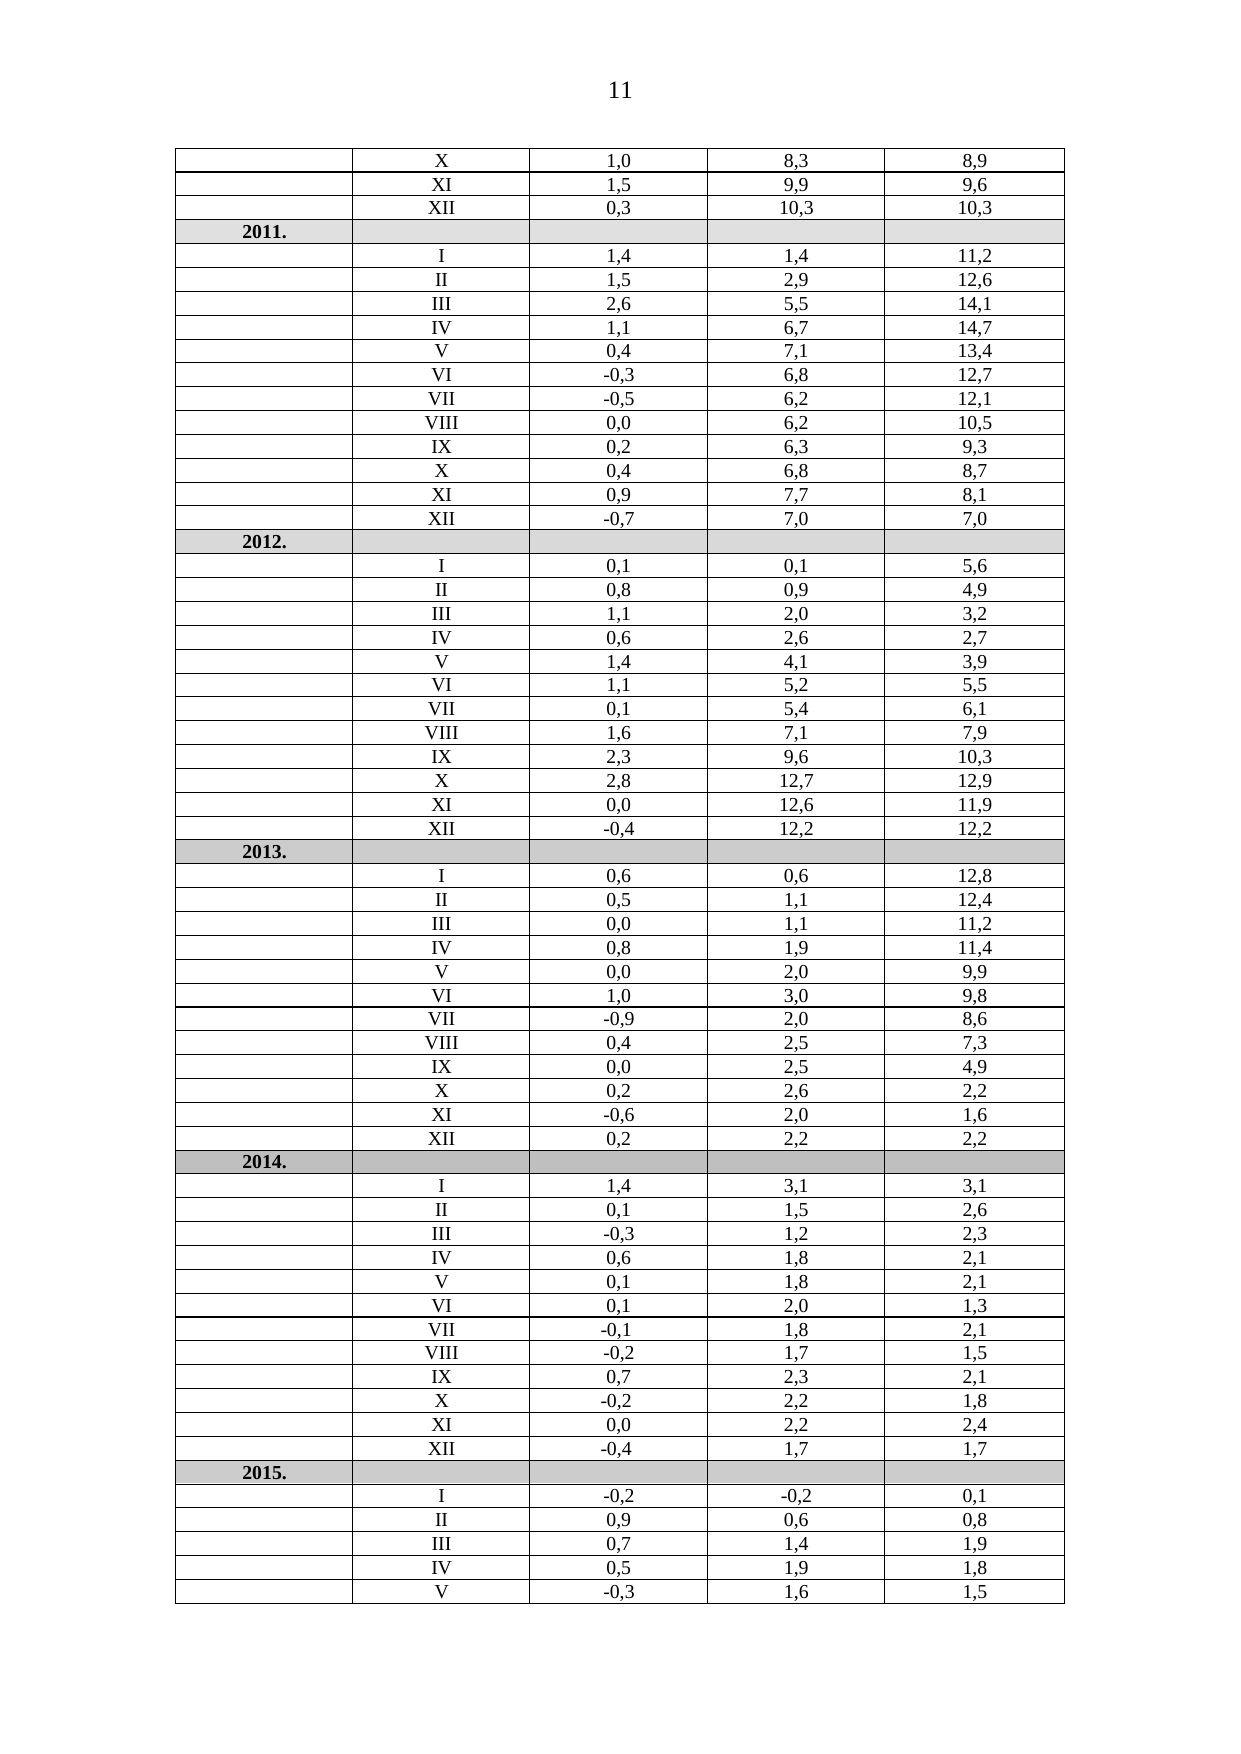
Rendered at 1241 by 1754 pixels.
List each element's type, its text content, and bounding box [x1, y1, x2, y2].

table_cell 13,4 [885, 340, 1064, 362]
table_cell 1,9 [885, 1532, 1064, 1555]
table_cell 2012. [176, 530, 352, 553]
table_cell 12,9 [885, 769, 1064, 792]
table_cell 2,5 [708, 1055, 884, 1078]
table_cell 2,9 [708, 268, 884, 291]
table_cell 0,1 [708, 554, 884, 577]
table_cell XI [353, 173, 529, 195]
table_cell 2014. [176, 1151, 352, 1173]
table_cell XI [353, 483, 529, 505]
table_cell [176, 721, 352, 744]
table_cell 2011. [176, 220, 352, 243]
table_cell 0,0 [530, 960, 707, 982]
table_cell [885, 840, 1064, 863]
table_cell VIII [353, 1031, 529, 1054]
table_cell 1,1 [708, 888, 884, 911]
table_cell 4,9 [885, 1055, 1064, 1078]
table_cell [708, 1151, 884, 1173]
table_cell 0,2 [530, 435, 707, 458]
table_cell 10,3 [885, 745, 1064, 768]
table_cell 11,4 [885, 936, 1064, 959]
table_cell [176, 888, 352, 911]
table_cell [176, 173, 352, 195]
table_cell IV [353, 936, 529, 959]
table_cell 2,2 [885, 1079, 1064, 1102]
table_cell 2015. [176, 1461, 352, 1483]
table_cell [885, 220, 1064, 243]
table_cell [176, 387, 352, 410]
table_cell 1,1 [708, 912, 884, 935]
table_cell [708, 530, 884, 553]
table_cell 1,4 [530, 650, 707, 672]
table_cell [176, 650, 352, 672]
table_cell 3,0 [708, 984, 884, 1006]
table_cell [176, 984, 352, 1006]
table_cell 3,1 [885, 1174, 1064, 1197]
table_cell 0,2 [530, 1079, 707, 1102]
table_cell [353, 220, 529, 243]
table_cell [176, 745, 352, 768]
table_cell 4,9 [885, 578, 1064, 601]
table_cell [176, 149, 352, 171]
table_cell [176, 1270, 352, 1293]
table_cell [176, 769, 352, 792]
table_cell 0,6 [530, 864, 707, 887]
table_cell [176, 1532, 352, 1555]
table_cell VIII [353, 411, 529, 434]
table_cell V [353, 960, 529, 982]
table_cell [708, 840, 884, 863]
table_cell II [353, 268, 529, 291]
table_cell X [353, 149, 529, 171]
table_cell 2,2 [708, 1389, 884, 1412]
table_cell [530, 530, 707, 553]
table_cell [176, 554, 352, 577]
table_cell -0,1 [530, 1318, 707, 1340]
table_cell 2,4 [885, 1413, 1064, 1436]
table_cell 10,5 [885, 411, 1064, 434]
table_cell 0,6 [530, 1246, 707, 1269]
table_cell 0,5 [530, 1556, 707, 1579]
table_cell 1,4 [708, 244, 884, 267]
table_cell IX [353, 435, 529, 458]
table_cell 9,9 [885, 960, 1064, 982]
table_cell II [353, 1198, 529, 1221]
table_cell 1,3 [885, 1294, 1064, 1316]
table_cell 2,3 [885, 1222, 1064, 1245]
table_cell 1,0 [530, 984, 707, 1006]
table_cell 5,4 [708, 697, 884, 720]
table_cell 9,6 [885, 173, 1064, 195]
table_cell XII [353, 1437, 529, 1459]
table_cell II [353, 1508, 529, 1531]
table_cell 8,3 [708, 149, 884, 171]
table_cell 1,5 [530, 173, 707, 195]
table_cell 6,1 [885, 697, 1064, 720]
table_cell VII [353, 697, 529, 720]
table_cell 4,1 [708, 650, 884, 672]
table_cell 1,8 [885, 1556, 1064, 1579]
table_cell I [353, 1485, 529, 1507]
table_cell [176, 1246, 352, 1269]
table_cell 5,2 [708, 674, 884, 696]
table_cell 14,7 [885, 316, 1064, 338]
table_cell [176, 411, 352, 434]
table_cell V [353, 340, 529, 362]
table_cell [176, 1485, 352, 1507]
table_cell 8,9 [885, 149, 1064, 171]
table_cell -0,4 [530, 1437, 707, 1459]
table_cell 2,7 [885, 626, 1064, 648]
table_cell 14,1 [885, 292, 1064, 314]
table_cell 2,3 [530, 745, 707, 768]
table_cell [176, 793, 352, 816]
table_cell 5,5 [708, 292, 884, 314]
table_cell XI [353, 793, 529, 816]
table_cell 12,2 [708, 817, 884, 839]
table_cell 0,0 [530, 1055, 707, 1078]
table_cell 0,9 [530, 483, 707, 505]
table_cell IX [353, 745, 529, 768]
table_cell [176, 817, 352, 839]
table_cell VI [353, 1294, 529, 1316]
table_cell 2,2 [708, 1127, 884, 1149]
table_cell V [353, 1270, 529, 1293]
table_cell X [353, 1389, 529, 1412]
table_cell 1,5 [885, 1580, 1064, 1603]
table_cell 12,8 [885, 864, 1064, 887]
table_cell [530, 1151, 707, 1173]
table_cell [353, 840, 529, 863]
table_cell 7,1 [708, 340, 884, 362]
table_cell 0,1 [530, 697, 707, 720]
table_cell 0,8 [530, 936, 707, 959]
table_cell VI [353, 674, 529, 696]
table_cell 1,5 [708, 1198, 884, 1221]
table_cell 7,1 [708, 721, 884, 744]
table_cell X [353, 1079, 529, 1102]
table_cell [176, 626, 352, 648]
table_cell [885, 530, 1064, 553]
table_cell 2,0 [708, 1103, 884, 1126]
table_cell [176, 1079, 352, 1102]
table_cell 2,1 [885, 1318, 1064, 1340]
table_cell 9,6 [708, 745, 884, 768]
table_cell IV [353, 316, 529, 338]
table_cell 12,1 [885, 387, 1064, 410]
table_cell IX [353, 1055, 529, 1078]
table_cell 1,1 [530, 316, 707, 338]
table_cell [708, 1461, 884, 1483]
table_cell XII [353, 506, 529, 529]
table_cell 2,3 [708, 1365, 884, 1388]
table_cell -0,2 [530, 1341, 707, 1364]
table_cell -0,2 [708, 1485, 884, 1507]
table_cell 1,4 [708, 1532, 884, 1555]
table_cell [176, 1174, 352, 1197]
table_cell 12,6 [885, 268, 1064, 291]
table_cell IX [353, 1365, 529, 1388]
table_cell [176, 1127, 352, 1149]
table_cell 7,3 [885, 1031, 1064, 1054]
table_cell 0,4 [530, 340, 707, 362]
table_cell [176, 292, 352, 314]
table_cell [885, 1461, 1064, 1483]
table_cell 1,6 [708, 1580, 884, 1603]
table_cell [176, 316, 352, 338]
table_cell 1,8 [885, 1389, 1064, 1412]
table_cell I [353, 1174, 529, 1197]
table_cell XII [353, 817, 529, 839]
table_cell [176, 435, 352, 458]
table_cell 6,2 [708, 411, 884, 434]
table_cell 2,2 [885, 1127, 1064, 1149]
table_cell [176, 1413, 352, 1436]
table_cell [885, 1151, 1064, 1173]
table_cell 7,9 [885, 721, 1064, 744]
table_cell IV [353, 1556, 529, 1579]
table_cell [176, 1198, 352, 1221]
table_cell 0,9 [708, 578, 884, 601]
table_cell 0,6 [708, 1508, 884, 1531]
table_cell 9,9 [708, 173, 884, 195]
table_cell [176, 363, 352, 386]
table_cell -0,3 [530, 1580, 707, 1603]
table_cell -0,5 [530, 387, 707, 410]
table_cell 11,2 [885, 244, 1064, 267]
table_cell 0,8 [530, 578, 707, 601]
table_cell 0,0 [530, 912, 707, 935]
table_cell 1,4 [530, 244, 707, 267]
table_cell -0,2 [530, 1389, 707, 1412]
table_cell 7,0 [885, 506, 1064, 529]
table_cell V [353, 650, 529, 672]
table_cell I [353, 554, 529, 577]
table_cell 2,0 [708, 1008, 884, 1030]
table_cell 0,1 [530, 1294, 707, 1316]
table_cell 2,1 [885, 1270, 1064, 1293]
table_cell 12,6 [708, 793, 884, 816]
table_cell 0,1 [885, 1485, 1064, 1507]
table_cell [176, 697, 352, 720]
table_cell 0,5 [530, 888, 707, 911]
table_cell 1,7 [708, 1341, 884, 1364]
table_cell 7,7 [708, 483, 884, 505]
table_cell 2,8 [530, 769, 707, 792]
table_cell [176, 1055, 352, 1078]
table_cell XII [353, 196, 529, 219]
table_cell [176, 459, 352, 482]
table_cell 11,9 [885, 793, 1064, 816]
table_cell 3,9 [885, 650, 1064, 672]
table_cell 0,4 [530, 459, 707, 482]
table_cell [176, 483, 352, 505]
table_cell 1,5 [530, 268, 707, 291]
table_cell -0,9 [530, 1008, 707, 1030]
table_cell 1,1 [530, 674, 707, 696]
table_cell 2,0 [708, 1294, 884, 1316]
table_cell -0,2 [530, 1485, 707, 1507]
table_cell X [353, 769, 529, 792]
table_cell 0,4 [530, 1031, 707, 1054]
table_cell [176, 578, 352, 601]
table_cell VII [353, 1008, 529, 1030]
table_cell [176, 1222, 352, 1245]
table_cell [176, 674, 352, 696]
table_cell [176, 1508, 352, 1531]
table_cell 0,1 [530, 1270, 707, 1293]
table_cell [176, 506, 352, 529]
table_cell VIII [353, 1341, 529, 1364]
table_cell [176, 1318, 352, 1340]
table_cell VI [353, 984, 529, 1006]
table_cell 1,2 [708, 1222, 884, 1245]
table_cell 7,0 [708, 506, 884, 529]
table_cell 2,6 [708, 626, 884, 648]
table_cell 1,5 [885, 1341, 1064, 1364]
table_cell 1,0 [530, 149, 707, 171]
table_cell -0,7 [530, 506, 707, 529]
table_cell [176, 1294, 352, 1316]
table_cell IV [353, 626, 529, 648]
table_cell [176, 340, 352, 362]
table_cell 3,2 [885, 602, 1064, 625]
table_cell 1,7 [885, 1437, 1064, 1459]
table_cell 2,6 [708, 1079, 884, 1102]
table_cell [353, 1151, 529, 1173]
table_cell -0,3 [530, 1222, 707, 1245]
table_cell 8,7 [885, 459, 1064, 482]
table_cell 12,7 [885, 363, 1064, 386]
table_cell 5,5 [885, 674, 1064, 696]
table_cell [530, 840, 707, 863]
table_cell [176, 268, 352, 291]
table_cell -0,3 [530, 363, 707, 386]
table_cell IV [353, 1246, 529, 1269]
table_cell 0,0 [530, 411, 707, 434]
table_cell 12,4 [885, 888, 1064, 911]
table_cell [176, 1341, 352, 1364]
table_cell VII [353, 1318, 529, 1340]
table_cell 0,1 [530, 1198, 707, 1221]
table_cell [176, 1437, 352, 1459]
table_cell V [353, 1580, 529, 1603]
table_cell III [353, 1532, 529, 1555]
table_cell 1,6 [885, 1103, 1064, 1126]
table_cell [176, 1103, 352, 1126]
table_cell I [353, 864, 529, 887]
table_cell II [353, 578, 529, 601]
table_cell 0,1 [530, 554, 707, 577]
table_cell 1,8 [708, 1318, 884, 1340]
table_cell XI [353, 1103, 529, 1126]
table_cell -0,6 [530, 1103, 707, 1126]
table_cell [530, 220, 707, 243]
table_cell 0,9 [530, 1508, 707, 1531]
table_cell 10,3 [708, 196, 884, 219]
table_cell [708, 220, 884, 243]
table_cell 1,9 [708, 936, 884, 959]
table_cell 2,0 [708, 960, 884, 982]
table_cell III [353, 1222, 529, 1245]
table_cell XII [353, 1127, 529, 1149]
table_cell 1,8 [708, 1246, 884, 1269]
table_cell [176, 1389, 352, 1412]
table_cell 0,6 [708, 864, 884, 887]
table_cell 2,5 [708, 1031, 884, 1054]
table_cell 2,0 [708, 602, 884, 625]
table_cell 0,2 [530, 1127, 707, 1149]
table_cell VIII [353, 721, 529, 744]
table_cell 3,1 [708, 1174, 884, 1197]
table_cell III [353, 912, 529, 935]
table_cell [530, 1461, 707, 1483]
table_cell 1,1 [530, 602, 707, 625]
table_cell 1,8 [708, 1270, 884, 1293]
table_cell 2,6 [530, 292, 707, 314]
table_cell 0,7 [530, 1365, 707, 1388]
table_cell [353, 1461, 529, 1483]
table_cell 0,8 [885, 1508, 1064, 1531]
table_cell [176, 196, 352, 219]
table_cell 0,6 [530, 626, 707, 648]
table_cell [176, 1365, 352, 1388]
table_cell 6,3 [708, 435, 884, 458]
table_cell III [353, 292, 529, 314]
table_cell [176, 1556, 352, 1579]
table_cell 0,0 [530, 793, 707, 816]
table_cell 1,7 [708, 1437, 884, 1459]
table_cell 12,2 [885, 817, 1064, 839]
table_cell 2,1 [885, 1246, 1064, 1269]
table_cell [176, 1008, 352, 1030]
table_cell 8,6 [885, 1008, 1064, 1030]
table_cell [176, 1580, 352, 1603]
table_cell 0,0 [530, 1413, 707, 1436]
table_cell [176, 960, 352, 982]
table_cell [353, 530, 529, 553]
table_cell [176, 244, 352, 267]
table_cell 2,2 [708, 1413, 884, 1436]
table_cell 1,6 [530, 721, 707, 744]
table_cell 9,8 [885, 984, 1064, 1006]
table_cell 0,3 [530, 196, 707, 219]
table_cell [176, 936, 352, 959]
table_cell 6,8 [708, 459, 884, 482]
table_cell 10,3 [885, 196, 1064, 219]
table_cell 12,7 [708, 769, 884, 792]
table_cell I [353, 244, 529, 267]
table_cell 0,7 [530, 1532, 707, 1555]
table_cell 8,1 [885, 483, 1064, 505]
table_cell 2013. [176, 840, 352, 863]
table_cell 6,2 [708, 387, 884, 410]
table_cell 6,8 [708, 363, 884, 386]
table_cell 6,7 [708, 316, 884, 338]
table_cell -0,4 [530, 817, 707, 839]
table_cell 9,3 [885, 435, 1064, 458]
table_cell VII [353, 387, 529, 410]
table_cell [176, 602, 352, 625]
table_cell [176, 912, 352, 935]
table_cell II [353, 888, 529, 911]
table_cell 2,6 [885, 1198, 1064, 1221]
table_cell VI [353, 363, 529, 386]
table_cell 5,6 [885, 554, 1064, 577]
table_cell [176, 864, 352, 887]
table_cell XI [353, 1413, 529, 1436]
table_cell III [353, 602, 529, 625]
table_cell 2,1 [885, 1365, 1064, 1388]
table_cell [176, 1031, 352, 1054]
table_cell 1,9 [708, 1556, 884, 1579]
table_cell X [353, 459, 529, 482]
table_cell 11,2 [885, 912, 1064, 935]
table_cell 1,4 [530, 1174, 707, 1197]
